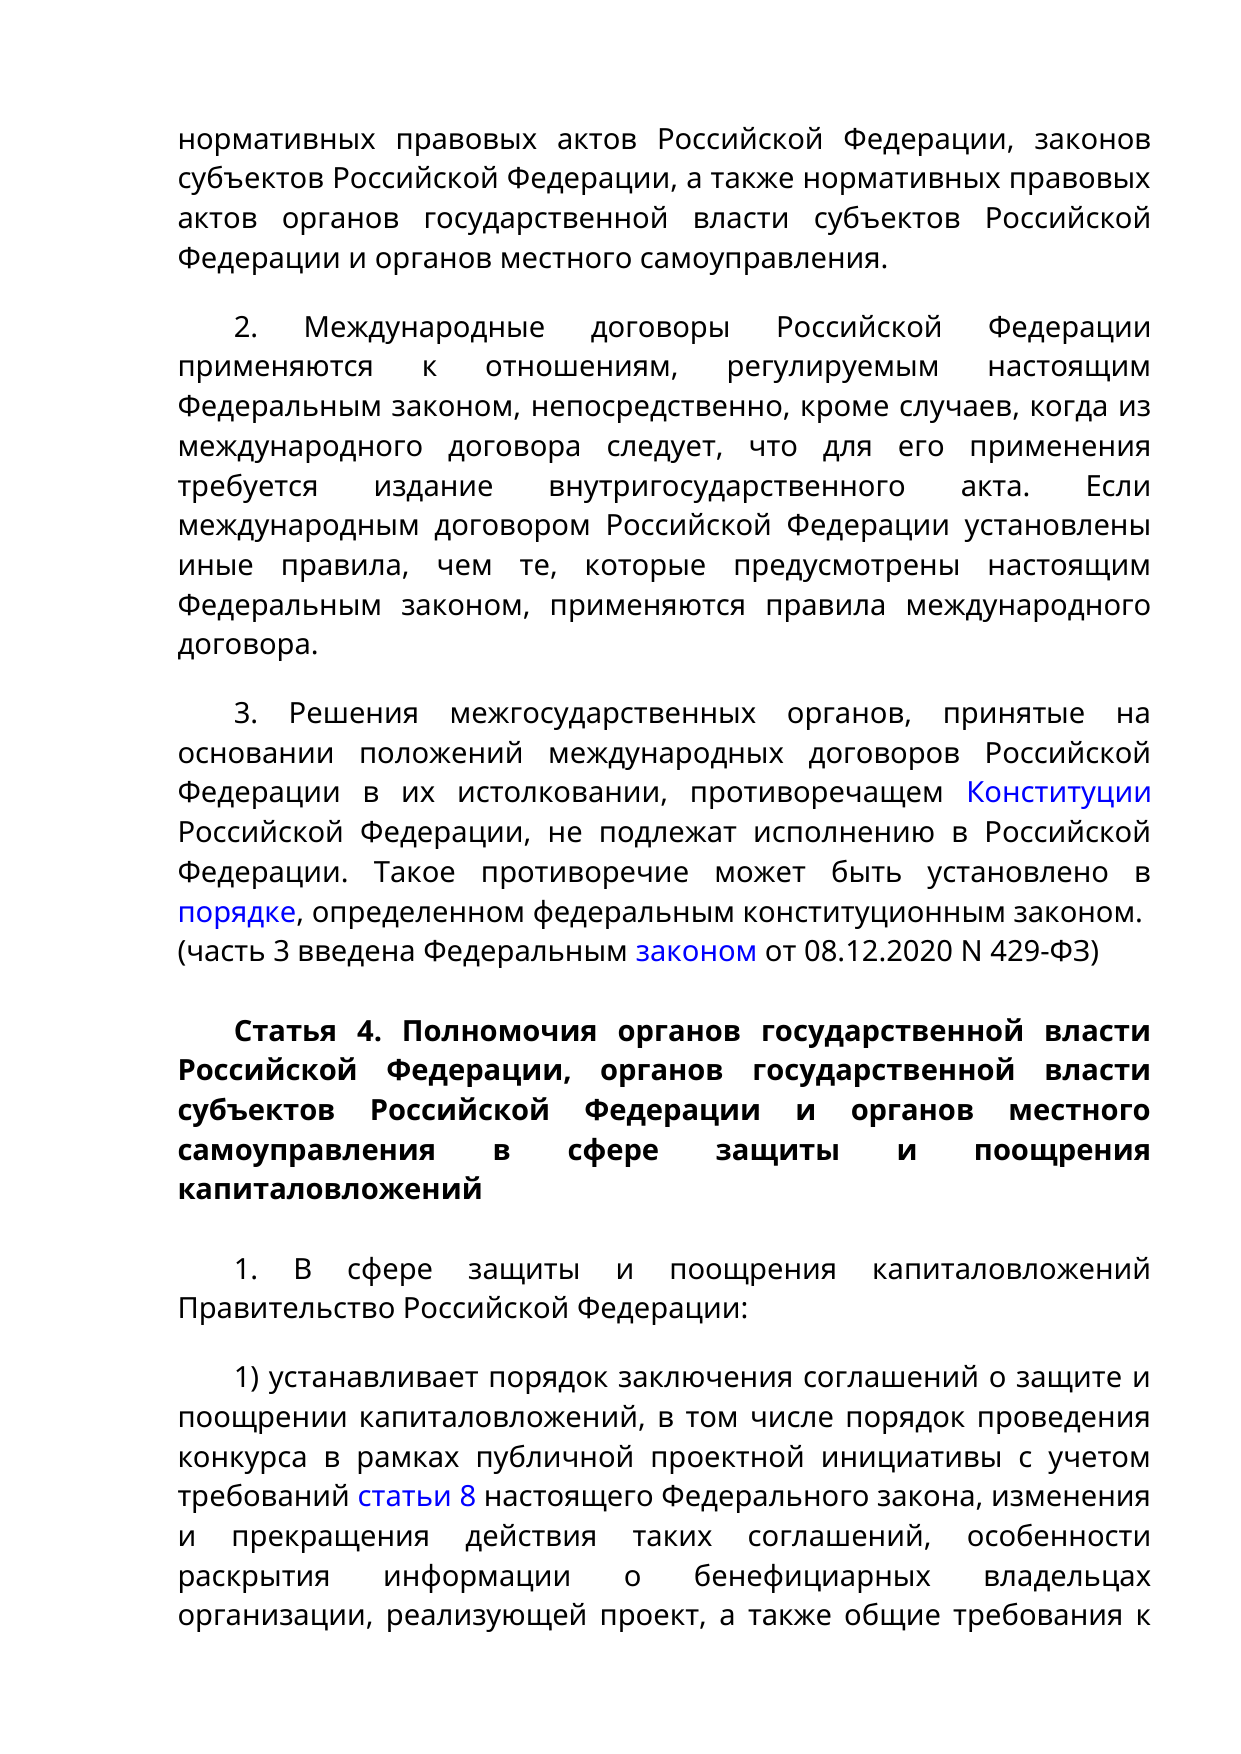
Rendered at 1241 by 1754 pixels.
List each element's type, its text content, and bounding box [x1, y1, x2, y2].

title Статья 4. Полномочия органов государственной власти Российской Федерации, органов государственной власти субъектов Российской Федерации и органов местного самоуправления в сфере защиты и поощрения капиталовложений [177, 1010, 1152, 1208]
text 1. В сфере защиты и поощрения капиталовложений Правительство Российской Федерации: [177, 1248, 1152, 1327]
text (часть 3 введена Федеральным законом от 08.12.2020 N 429-ФЗ) [177, 931, 1152, 970]
text 2. Международные договоры Российской Федерации применяются к отношениям, регулируемым настоящим Федеральным законом, непосредственно, кроме случаев, когда из международного договора следует, что для его применения требуется издание внутригосударственного акта. Если международным договором Российской Федерации установлены иные правила, чем те, которые предусмотрены настоящим Федеральным законом, применяются правила международного договора. [177, 306, 1152, 663]
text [177, 1357, 1152, 1634]
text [177, 118, 1152, 277]
text 3. Решения межгосударственных органов, принятые на основании положений международных договоров Российской Федерации в их истолковании, противоречащем Конституции Российской Федерации, не подлежат исполнению в Российской Федерации. Такое противоречие может быть установлено в порядке, определенном федеральным конституционным законом. [177, 692, 1152, 931]
